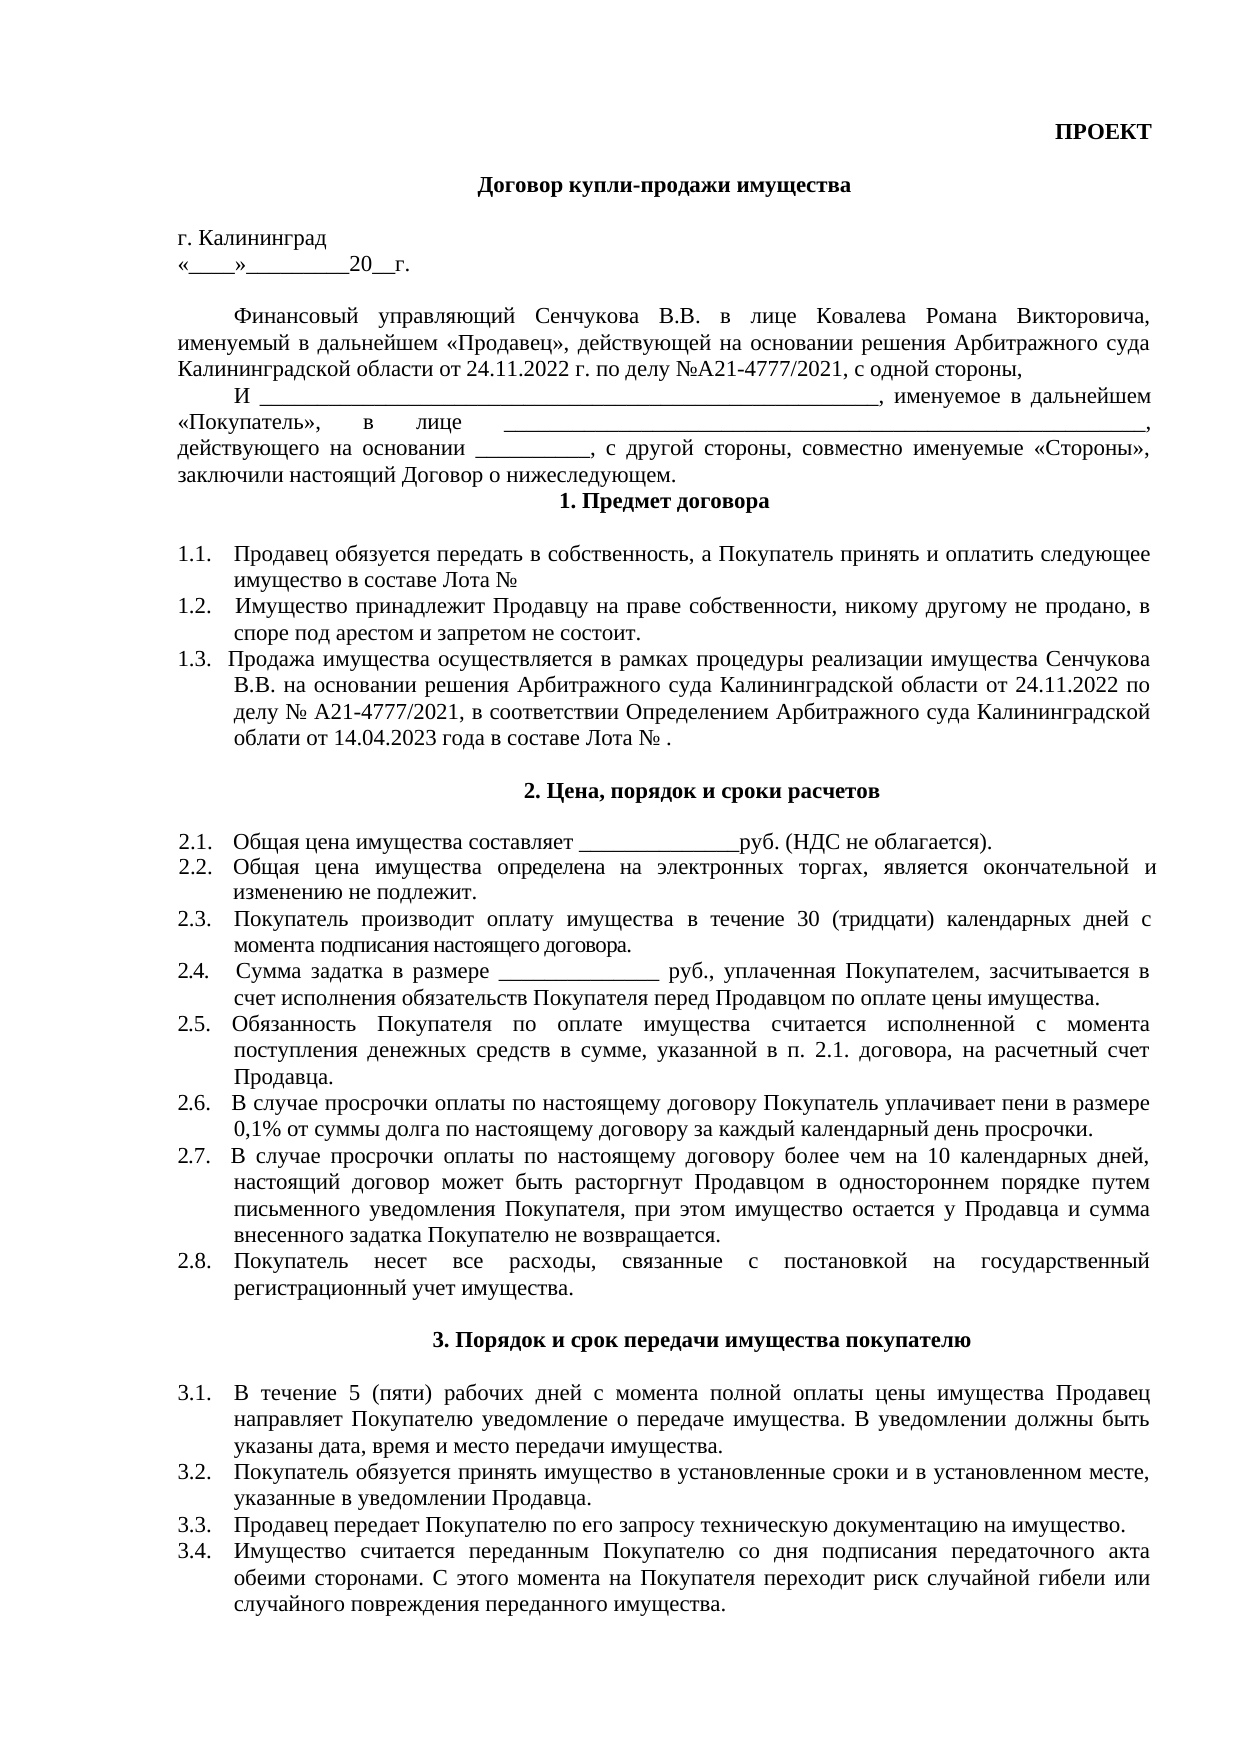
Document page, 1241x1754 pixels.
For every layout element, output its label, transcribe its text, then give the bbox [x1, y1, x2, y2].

list Покупатель обязуется принять имущество в установленные сроки и в установленном месте, указанные в уведомлении Продавца. [177, 1458, 1152, 1511]
text 2. Цена, порядок и сроки расчетов [177, 777, 1152, 803]
list Общая цена имущества составляет ______________руб. (НДС не облагается). [178, 830, 1157, 855]
text Договор купли-продажи имущества [177, 171, 1152, 197]
text 2.8. Покупатель несет все расходы, связанные с постановкой на государственный регистрационный учет имущества. [177, 1247, 1152, 1300]
list Продавец передает Покупателю по его запросу техническую документацию на имущество. [177, 1511, 1152, 1537]
text 1. Предмет договора [177, 487, 1152, 513]
text 1.2. Имущество принадлежит Продавцу на праве собственности, никому другому не продано, в споре под арестом и запретом не состоит. [177, 592, 1152, 645]
text ПРОЕКТ [177, 118, 1152, 144]
text 1.1. Продавец обязуется передать в собственность, а Покупатель принять и оплатить следующее имущество в составе Лота № [177, 540, 1152, 592]
text г. Калининград «____»_________20__г. [177, 223, 1152, 276]
text 3. Порядок и срок передачи имущества покупателю [177, 1326, 1152, 1353]
text 2.6. В случае просрочки оплаты по настоящему договору Покупатель уплачивает пени в размере 0,1% от суммы долга по настоящему договору за каждый календарный день просрочки. [177, 1089, 1152, 1142]
text Финансовый управляющий Сенчукова В.В. в лице Ковалева Романа Викторовича, именуемый в дальнейшем «Продавец», действующей на основании решения Арбитражного суда Калининградской области от 24.11.2022 г. по делу №А21-4777/2021, с одной стороны, [177, 303, 1152, 382]
text 2.3. Покупатель производит оплату имущества в течение 30 (тридцати) календарных дней с момента подписания настоящего договора. [177, 905, 1152, 957]
text 2.4. Сумма задатка в размере ______________ руб., уплаченная Покупателем, засчитывается в счет исполнения обязательств Покупателя перед Продавцом по оплате цены имущества. [177, 957, 1152, 1010]
list В течение 5 (пяти) рабочих дней с момента полной оплаты цены имущества Продавец направляет Покупателю уведомление о передаче имущества. В уведомлении должны быть указаны дата, время и место передачи имущества. [177, 1379, 1152, 1458]
list Имущество считается переданным Покупателю со дня подписания передаточного акта обеими сторонами. С этого момента на Покупателя переходит риск случайной гибели или случайного повреждения переданного имущества. [177, 1537, 1152, 1616]
text 2.7. В случае просрочки оплаты по настоящему договору более чем на 10 календарных дней, настоящий договор может быть расторгнут Продавцом в одностороннем порядке путем письменного уведомления Покупателя, при этом имущество остается у Продавца и сумма внесенного задатка Покупателю не возвращается. [177, 1142, 1152, 1247]
text 1.3. Продажа имущества осуществляется в рамках процедуры реализации имущества Сенчукова В.В. на основании решения Арбитражного суда Калининградской области от 24.11.2022 по делу № А21-4777/2021, в соответствии Определением Арбитражного суда Калининградской облати от 14.04.2023 года в составе Лота № . [177, 645, 1152, 751]
list Общая цена имущества определена на электронных торгах, является окончательной и изменению не подлежит. [178, 855, 1157, 905]
text И ______________________________________________________, именуемое в дальнейшем «Покупатель», в лице ________________________________________________________, действующего на основании __________, с другой стороны, совместно именуемые «Стороны», заключили настоящий Договор о нижеследующем. [177, 382, 1152, 487]
text 2.5. Обязанность Покупателя по оплате имущества считается исполненной с момента поступления денежных средств в сумме, указанной в п. 2.1. договора, на расчетный счет Продавца. [177, 1010, 1152, 1089]
